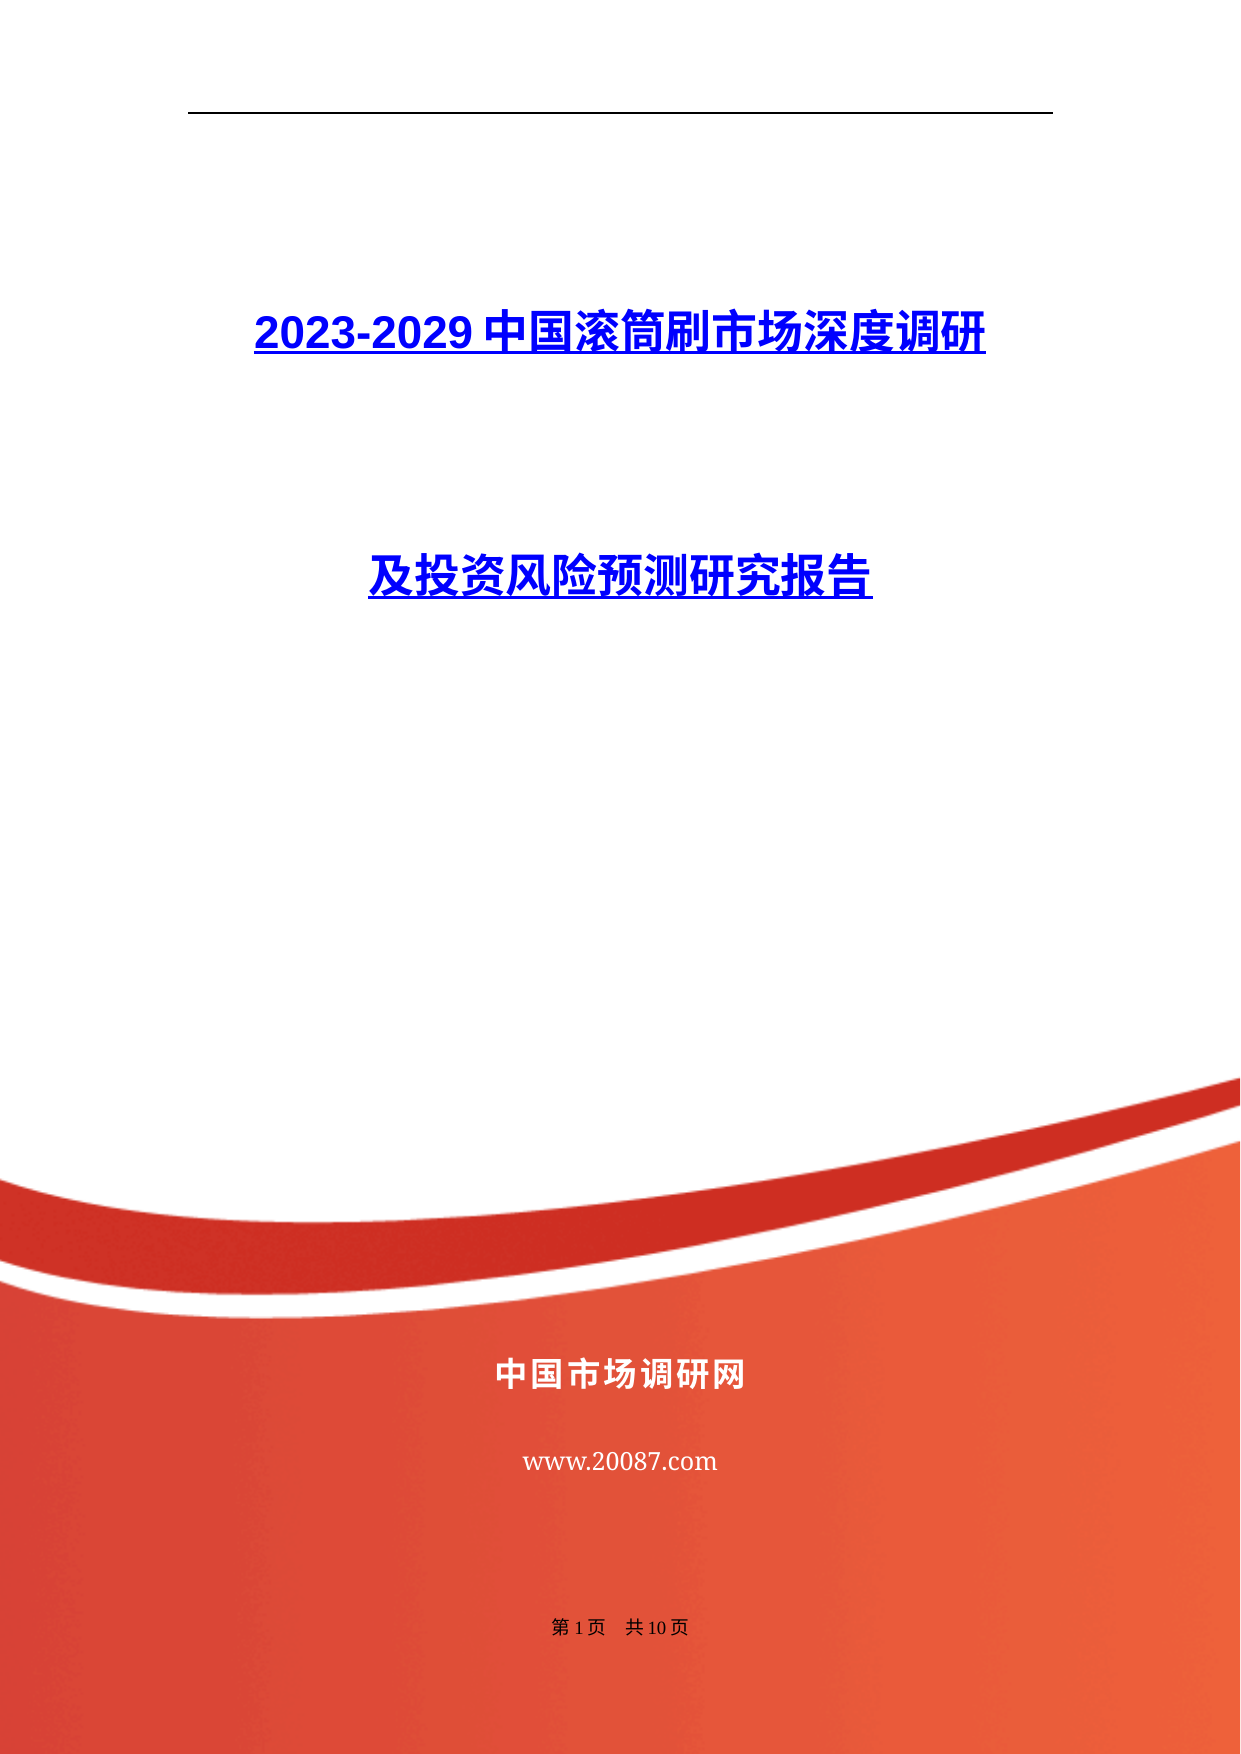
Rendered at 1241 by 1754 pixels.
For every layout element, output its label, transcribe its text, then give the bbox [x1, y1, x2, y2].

subtitle 中国市场调研网 [187, 1339, 1053, 1404]
text www.20087.com [187, 1428, 1053, 1493]
table_header 2023-2029中国滚筒刷市场深度调研及投资风险预测研究报告 [188, 207, 1053, 773]
picture [0, 1006, 1241, 1754]
